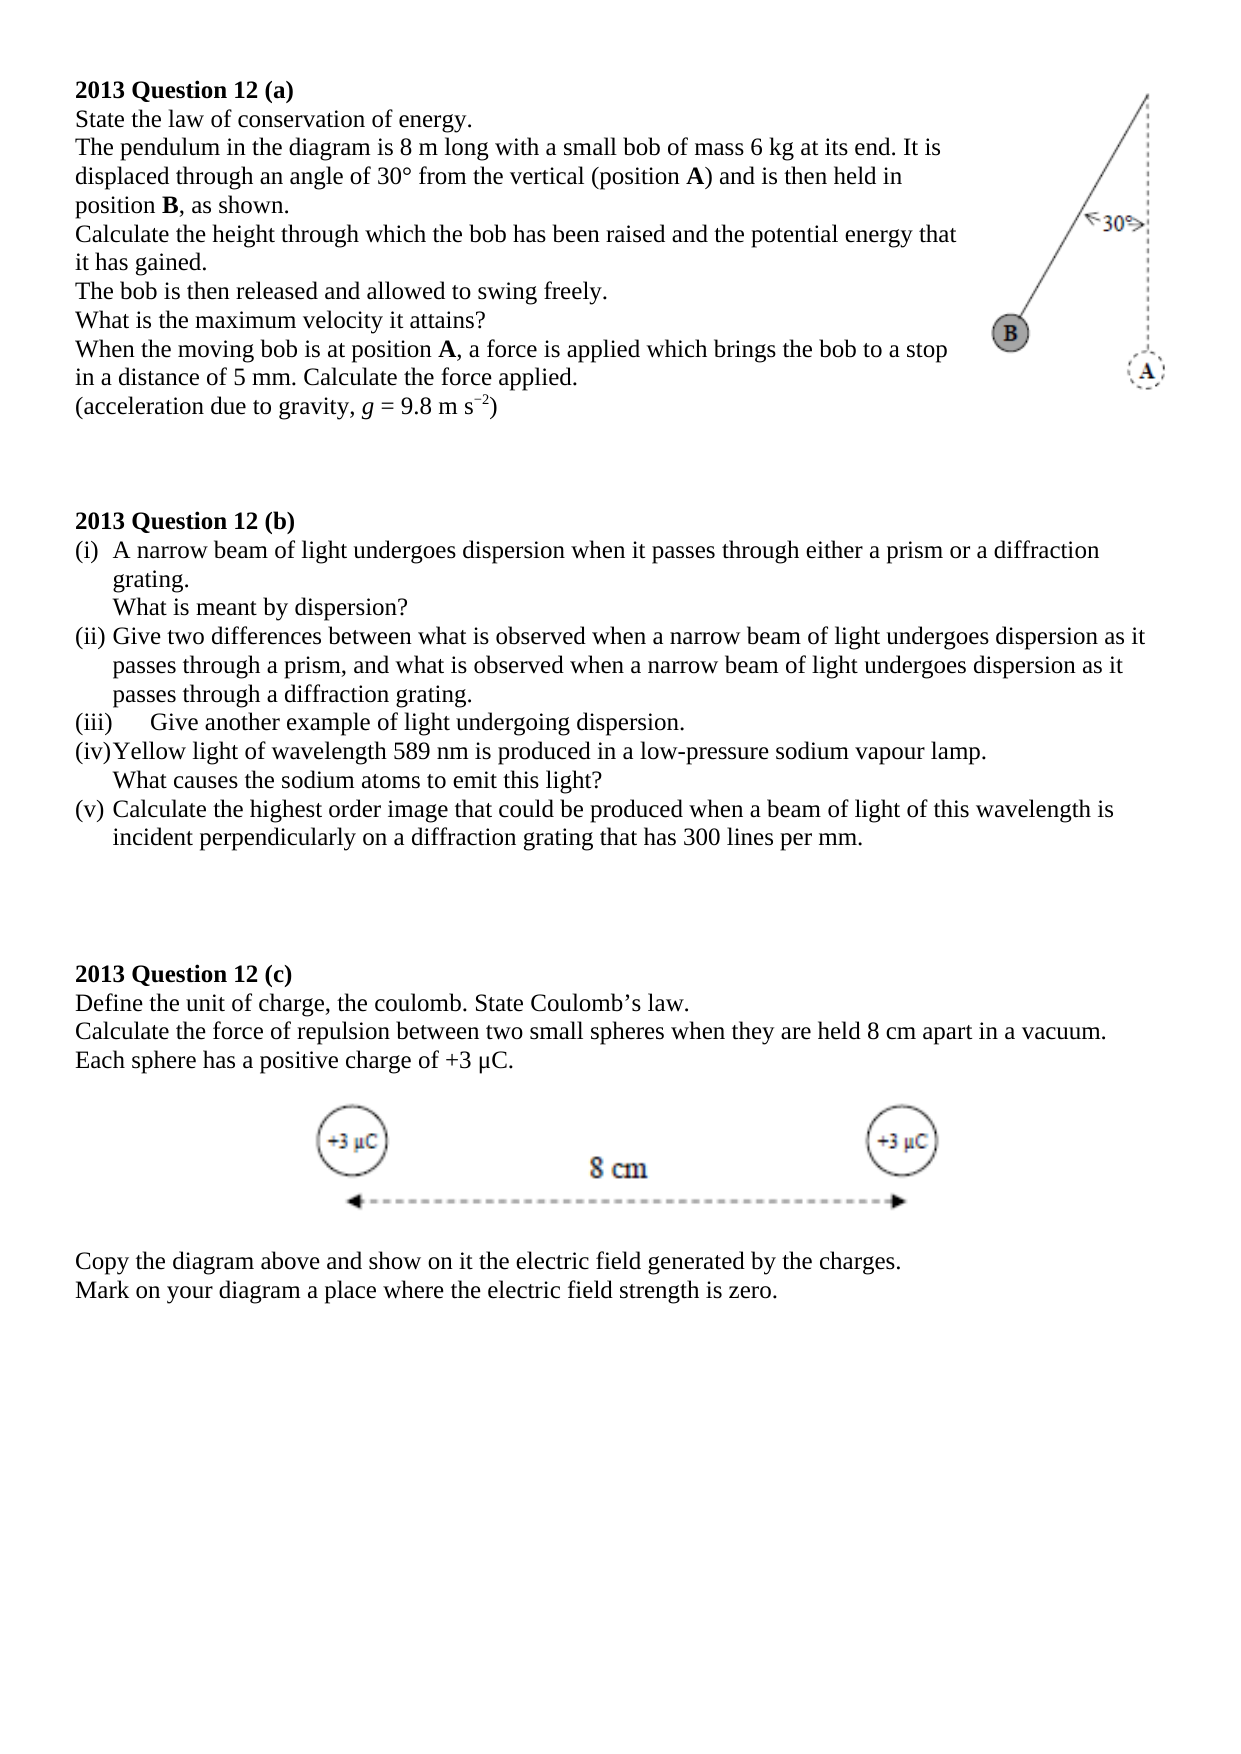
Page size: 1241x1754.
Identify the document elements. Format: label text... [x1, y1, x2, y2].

picture [976, 92, 1193, 396]
list Calculate the highest order image that could be produced when a beam of light of this wavelength is incident perpendicularly on a diffraction grating that has 300 lines per mm. [75, 794, 1165, 851]
list Yellow light of wavelength 589 nm is produced in a low-pressure sodium vapour lamp. [75, 736, 1165, 765]
list Give two differences between what is observed when a narrow beam of light undergoes dispersion as it passes through a prism, and what is observed when a narrow beam of light undergoes dispersion as it passes through a diffraction grating. [75, 621, 1165, 707]
text (acceleration due to gravity, g = 9.8 m s−2) [75, 391, 1165, 420]
text What is the maximum velocity it attains? [75, 305, 976, 334]
text Calculate the force of repulsion between two small spheres when they are held 8 cm apart in a vacuum. [75, 1016, 1165, 1045]
text What is meant by dispersion? [112, 592, 1165, 621]
picture [304, 1096, 956, 1221]
text Calculate the height through which the bob has been raised and the potential energy that it has gained. [75, 219, 976, 276]
text What causes the sodium atoms to emit this light? [112, 765, 1165, 794]
text 2013 Question 12 (b) [75, 506, 1165, 535]
text Mark on your diagram a place where the electric field strength is zero. [75, 1275, 1165, 1304]
text When the moving bob is at position A, a force is applied which brings the bob to a stop in a distance of 5 mm. Calculate the force applied. [75, 334, 976, 391]
list A narrow beam of light undergoes dispersion when it passes through either a prism or a diffraction grating. [75, 535, 1165, 592]
text The bob is then released and allowed to swing freely. [75, 276, 976, 305]
text Define the unit of charge, the coulomb. State Coulomb’s law. [75, 988, 1165, 1016]
text 2013 Question 12 (c) [75, 959, 1165, 988]
text Each sphere has a positive charge of +3 μC. [75, 1045, 1165, 1074]
text State the law of conservation of energy. [75, 104, 976, 132]
text Copy the diagram above and show on it the electric field generated by the charges. [75, 1246, 1165, 1275]
text The pendulum in the diagram is 8 m long with a small bob of mass 6 kg at its end. It is displaced through an angle of 30° from the vertical (position A) and is then held in position B, as shown. [75, 132, 976, 219]
text 2013 Question 12 (a) [75, 75, 1165, 104]
list Give another example of light undergoing dispersion. [75, 707, 1165, 736]
